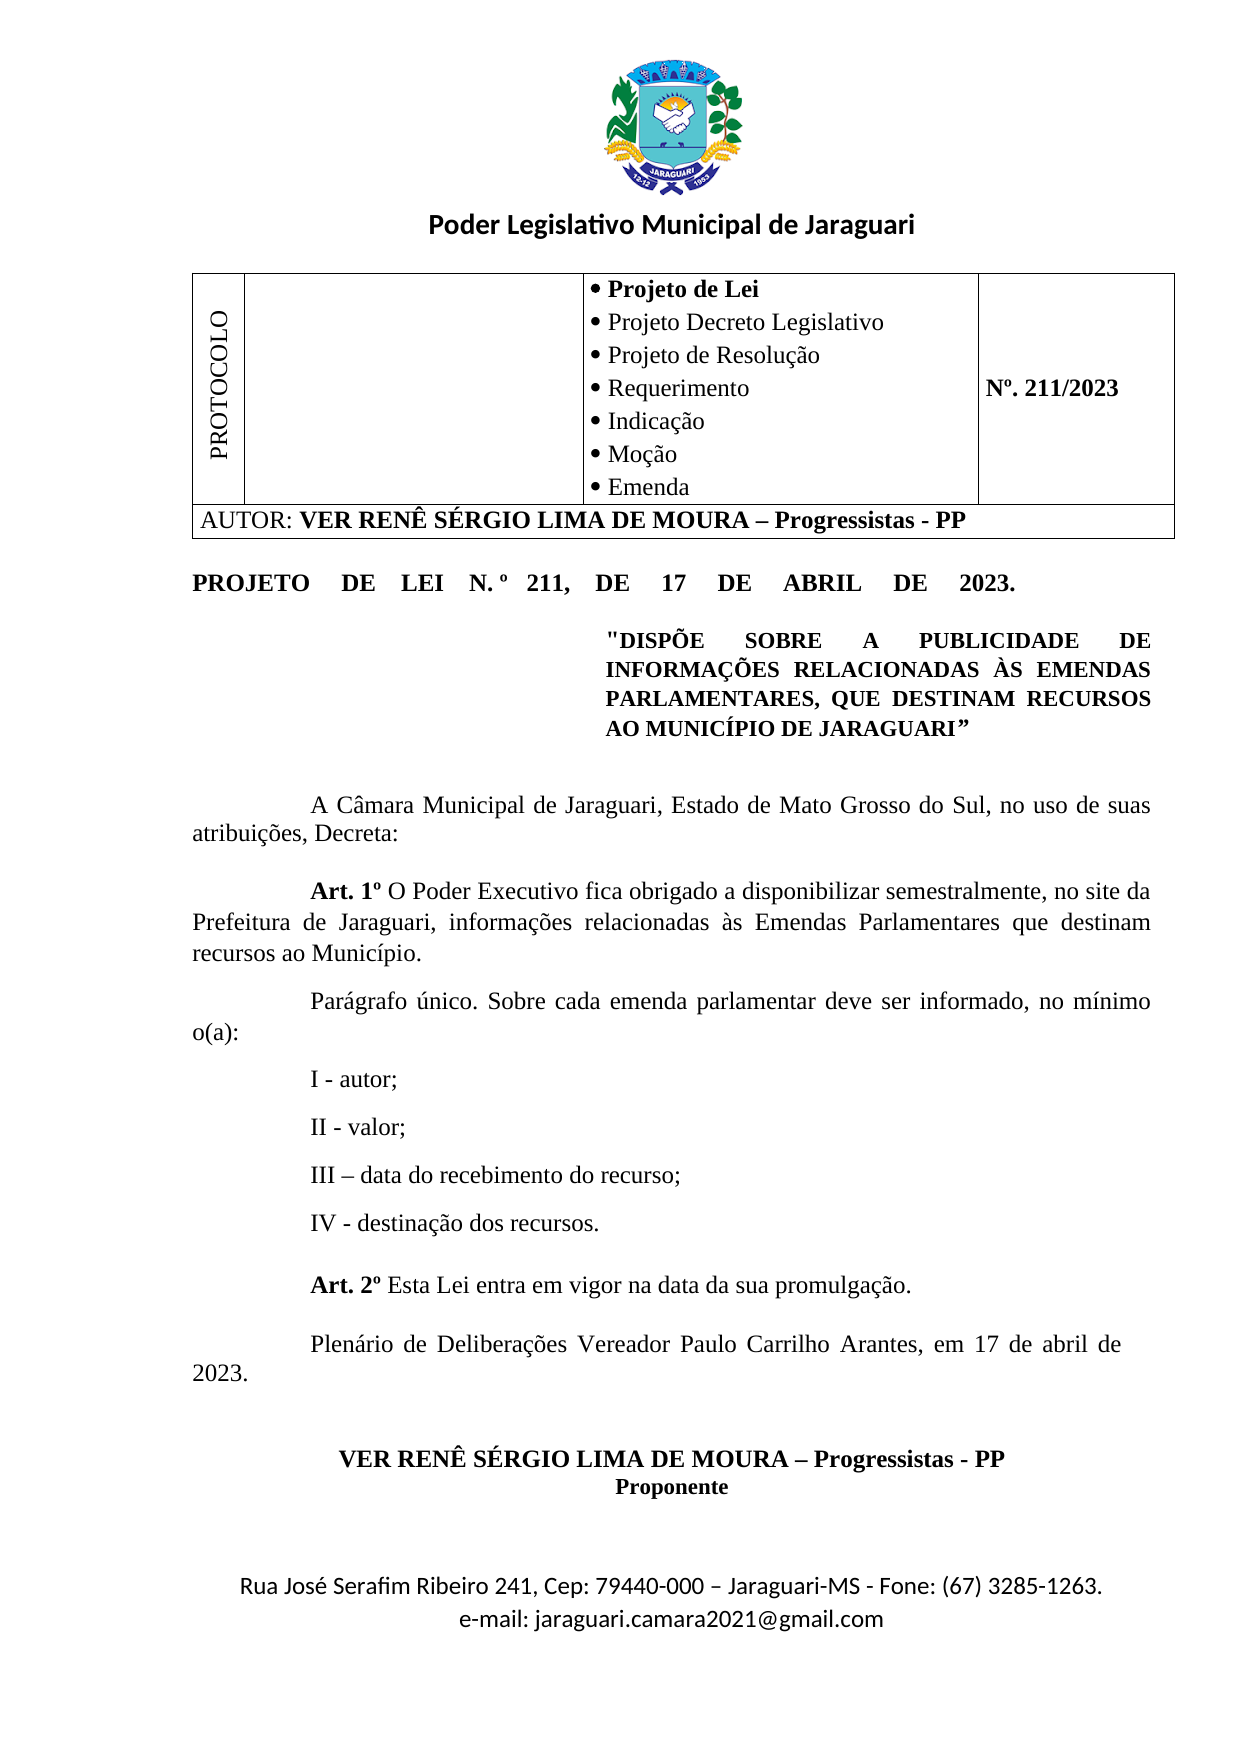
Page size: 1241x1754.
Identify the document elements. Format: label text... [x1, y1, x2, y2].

text Proponente [192, 1473, 1152, 1499]
text I - autor; [192, 1064, 1152, 1093]
text "DISPÕE SOBRE A PUBLICIDADE DE INFORMAÇÕES RELACIONADAS ÀS EMENDAS PARLAMENTARES, QUE DESTINAM RECURSOS AO MUNICÍPIO DE JARAGUARI” [605, 625, 1152, 742]
text II - valor; [192, 1112, 1152, 1141]
text PROJETO DE LEI N. º 211, DE 17 DE ABRIL DE 2023. [192, 568, 1152, 597]
text A Câmara Municipal de Jaraguari, Estado de Mato Grosso do Sul, no uso de suas atribuições, Decreta: [192, 790, 1152, 847]
text Plenário de Deliberações Vereador Paulo Carrilho Arantes, em 17 de abril de 2023. [192, 1329, 1122, 1387]
table_header [245, 274, 583, 504]
text IV - destinação dos recursos. [192, 1208, 1152, 1236]
table_cell AUTOR: VER RENÊ SÉRGIO LIMA DE MOURA – Progressistas - PP [193, 505, 1174, 538]
table_header Nº. 211/2023 [979, 274, 1174, 504]
text Art. 1º O Poder Executivo fica obrigado a disponibilizar semestralmente, no site da Prefeitura de Jaraguari, informações relacionadas às Emendas Parlamentares que destinam recursos ao Município. [192, 876, 1152, 967]
text VER RENÊ SÉRGIO LIMA DE MOURA – Progressistas - PP [192, 1444, 1152, 1473]
table_header Projeto de Lei Projeto Decreto Legislativo Projeto de Resolução Requerimento Indicação Moção Emenda [584, 274, 978, 504]
text Parágrafo único. Sobre cada emenda parlamentar deve ser informado, no mínimo o(a): [192, 986, 1152, 1046]
text Art. 2º Esta Lei entra em vigor na data da sua promulgação. [192, 1270, 1152, 1298]
table_header PROTOCOLO [193, 274, 244, 504]
text III – data do recebimento do recurso; [192, 1160, 1152, 1189]
picture [599, 54, 756, 200]
